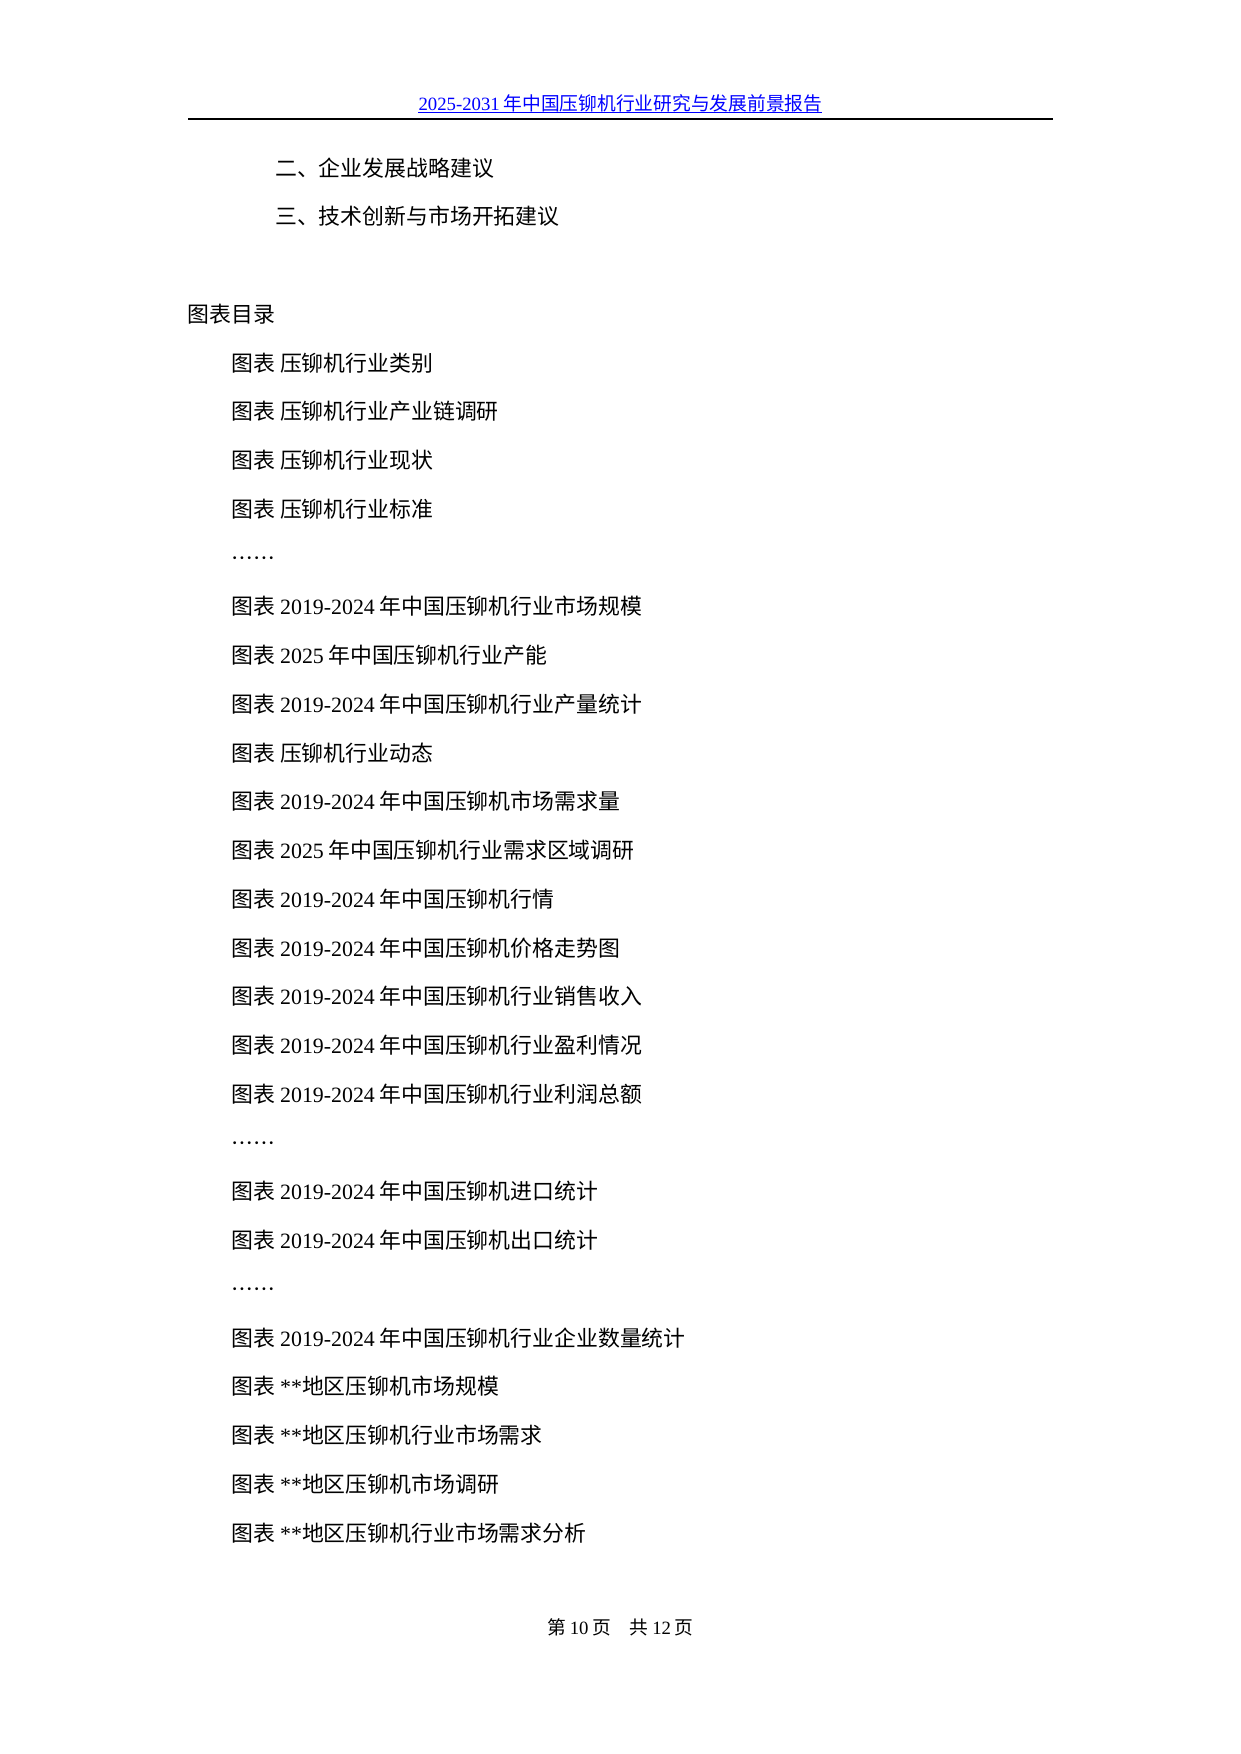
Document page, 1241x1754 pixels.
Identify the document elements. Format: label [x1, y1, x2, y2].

text [187, 150, 1053, 1548]
